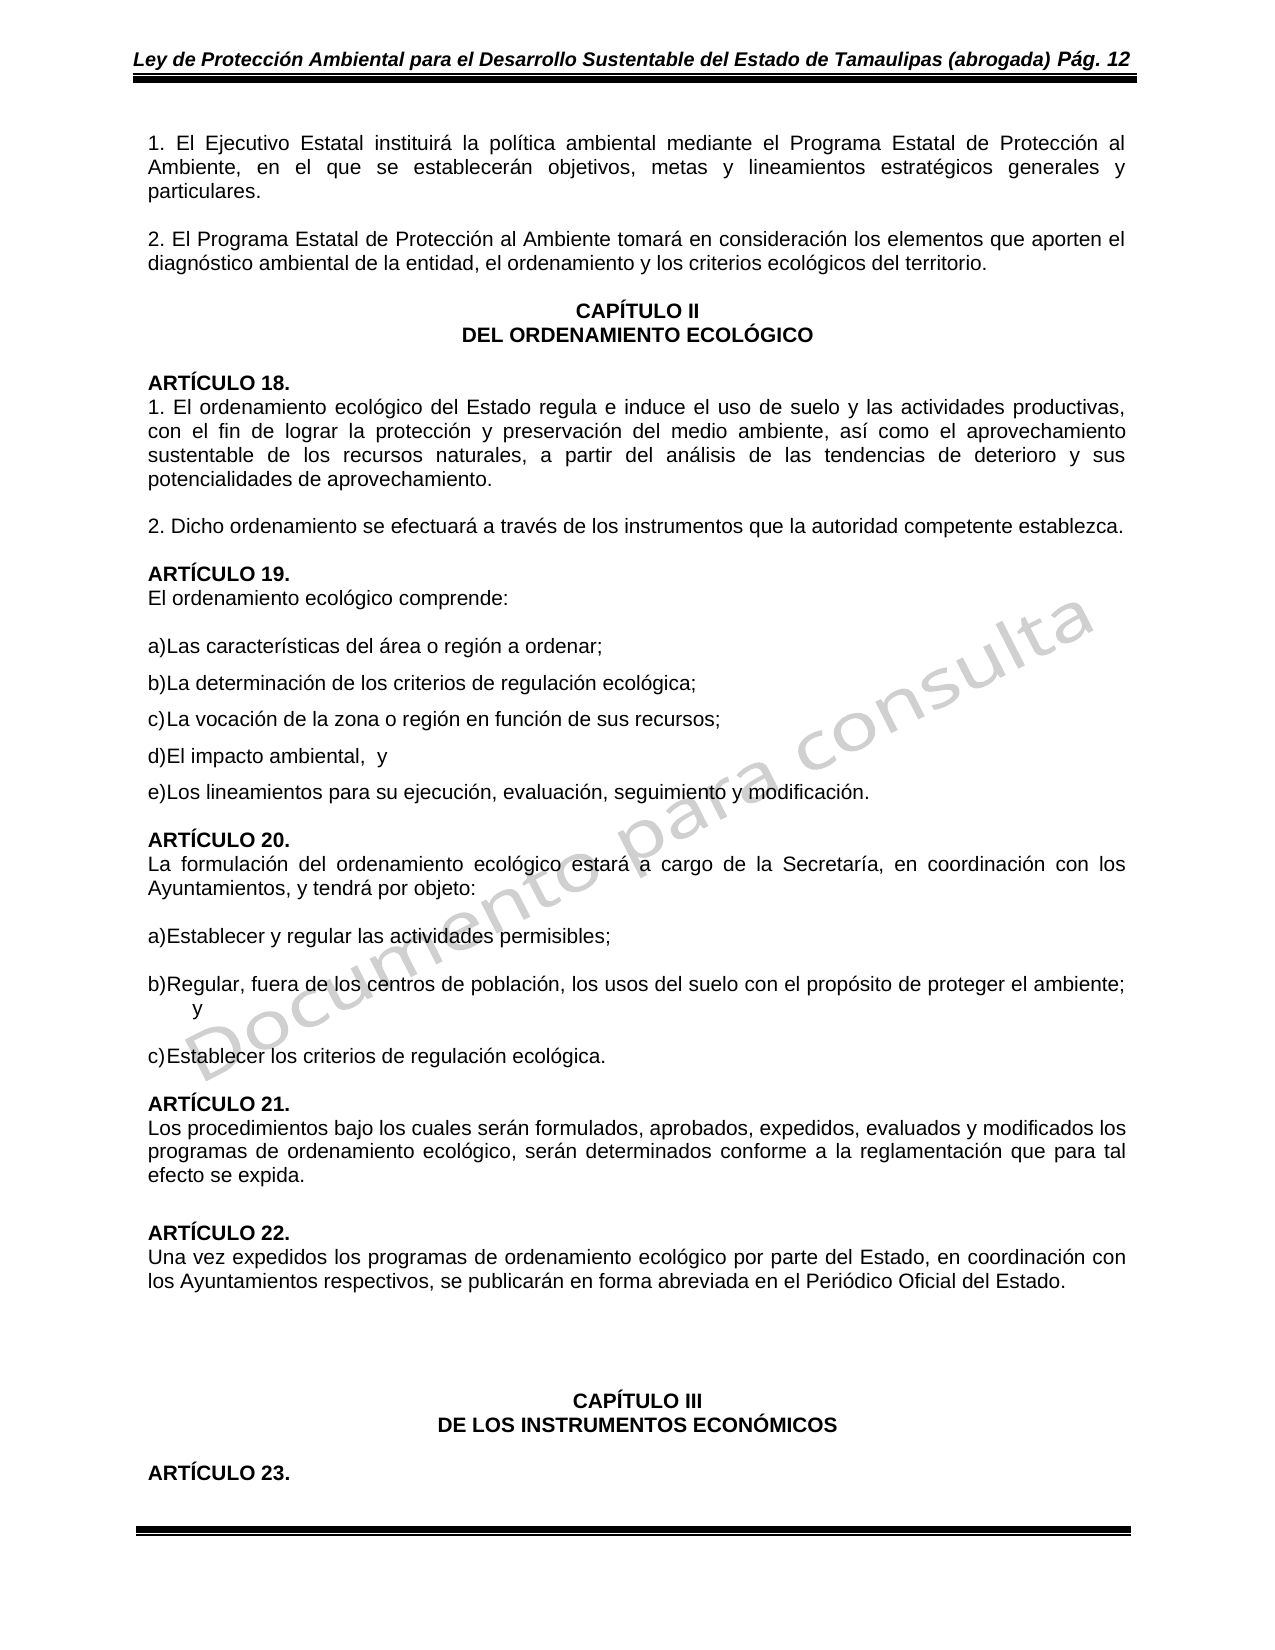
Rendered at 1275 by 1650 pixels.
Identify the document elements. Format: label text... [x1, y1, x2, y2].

list Los lineamientos para su ejecución, evaluación, seguimiento y modificación. [148, 780, 1127, 804]
text ARTÍCULO 23. [148, 1460, 1127, 1484]
list Las características del área o región a ordenar; [148, 634, 1127, 658]
text 1. El Ejecutivo Estatal instituirá la política ambiental mediante el Programa Estatal de Protección al Ambiente, en el que se establecerán objetivos, metas y lineamientos estratégicos generales y particulares. [148, 131, 1127, 203]
text CAPÍTULO III [148, 1388, 1127, 1412]
text DEL ORDENAMIENTO ECOLÓGICO [148, 323, 1127, 347]
list La vocación de la zona o región en función de sus recursos; [148, 707, 1127, 731]
text ARTÍCULO 22. [148, 1221, 1127, 1245]
text 1. El ordenamiento ecológico del Estado regula e induce el uso de suelo y las actividades productivas, con el fin de lograr la protección y preservación del medio ambiente, así como el aprovechamiento sustentable de los recursos naturales, a partir del análisis de las tendencias de deterioro y sus potencialidades de aprovechamiento. [148, 394, 1127, 490]
list Regular, fuera de los centros de población, los usos del suelo con el propósito de proteger el ambiente; y [148, 972, 1127, 1019]
text ARTÍCULO 18. [148, 371, 1127, 394]
text CAPÍTULO II [148, 299, 1127, 323]
list La determinación de los criterios de regulación ecológica; [148, 671, 1127, 694]
text Una vez expedidos los programas de ordenamiento ecológico por parte del Estado, en coordinación con los Ayuntamientos respectivos, se publicarán en forma abreviada en el Periódico Oficial del Estado. [148, 1245, 1127, 1293]
text DE LOS INSTRUMENTOS ECONÓMICOS [148, 1412, 1127, 1436]
text Los procedimientos bajo los cuales serán formulados, aprobados, expedidos, evaluados y modificados los programas de ordenamiento ecológico, serán determinados conforme a la reglamentación que para tal efecto se expida. [148, 1115, 1127, 1187]
list El impacto ambiental, y [148, 743, 1127, 767]
text La formulación del ordenamiento ecológico estará a cargo de la Secretaría, en coordinación con los Ayuntamientos, y tendrá por objeto: [148, 852, 1127, 900]
list Establecer y regular las actividades permisibles; [148, 924, 1127, 948]
text 2. Dicho ordenamiento se efectuará a través de los instrumentos que la autoridad competente establezca. [148, 514, 1127, 538]
text 2. El Programa Estatal de Protección al Ambiente tomará en consideración los elementos que aporten el diagnóstico ambiental de la entidad, el ordenamiento y los criterios ecológicos del territorio. [148, 227, 1127, 275]
text ARTÍCULO 21. [148, 1091, 1127, 1115]
text ARTÍCULO 19. [148, 562, 1127, 586]
text ARTÍCULO 20. [148, 828, 1127, 852]
list Establecer los criterios de regulación ecológica. [148, 1043, 1127, 1067]
text El ordenamiento ecológico comprende: [148, 586, 1127, 610]
